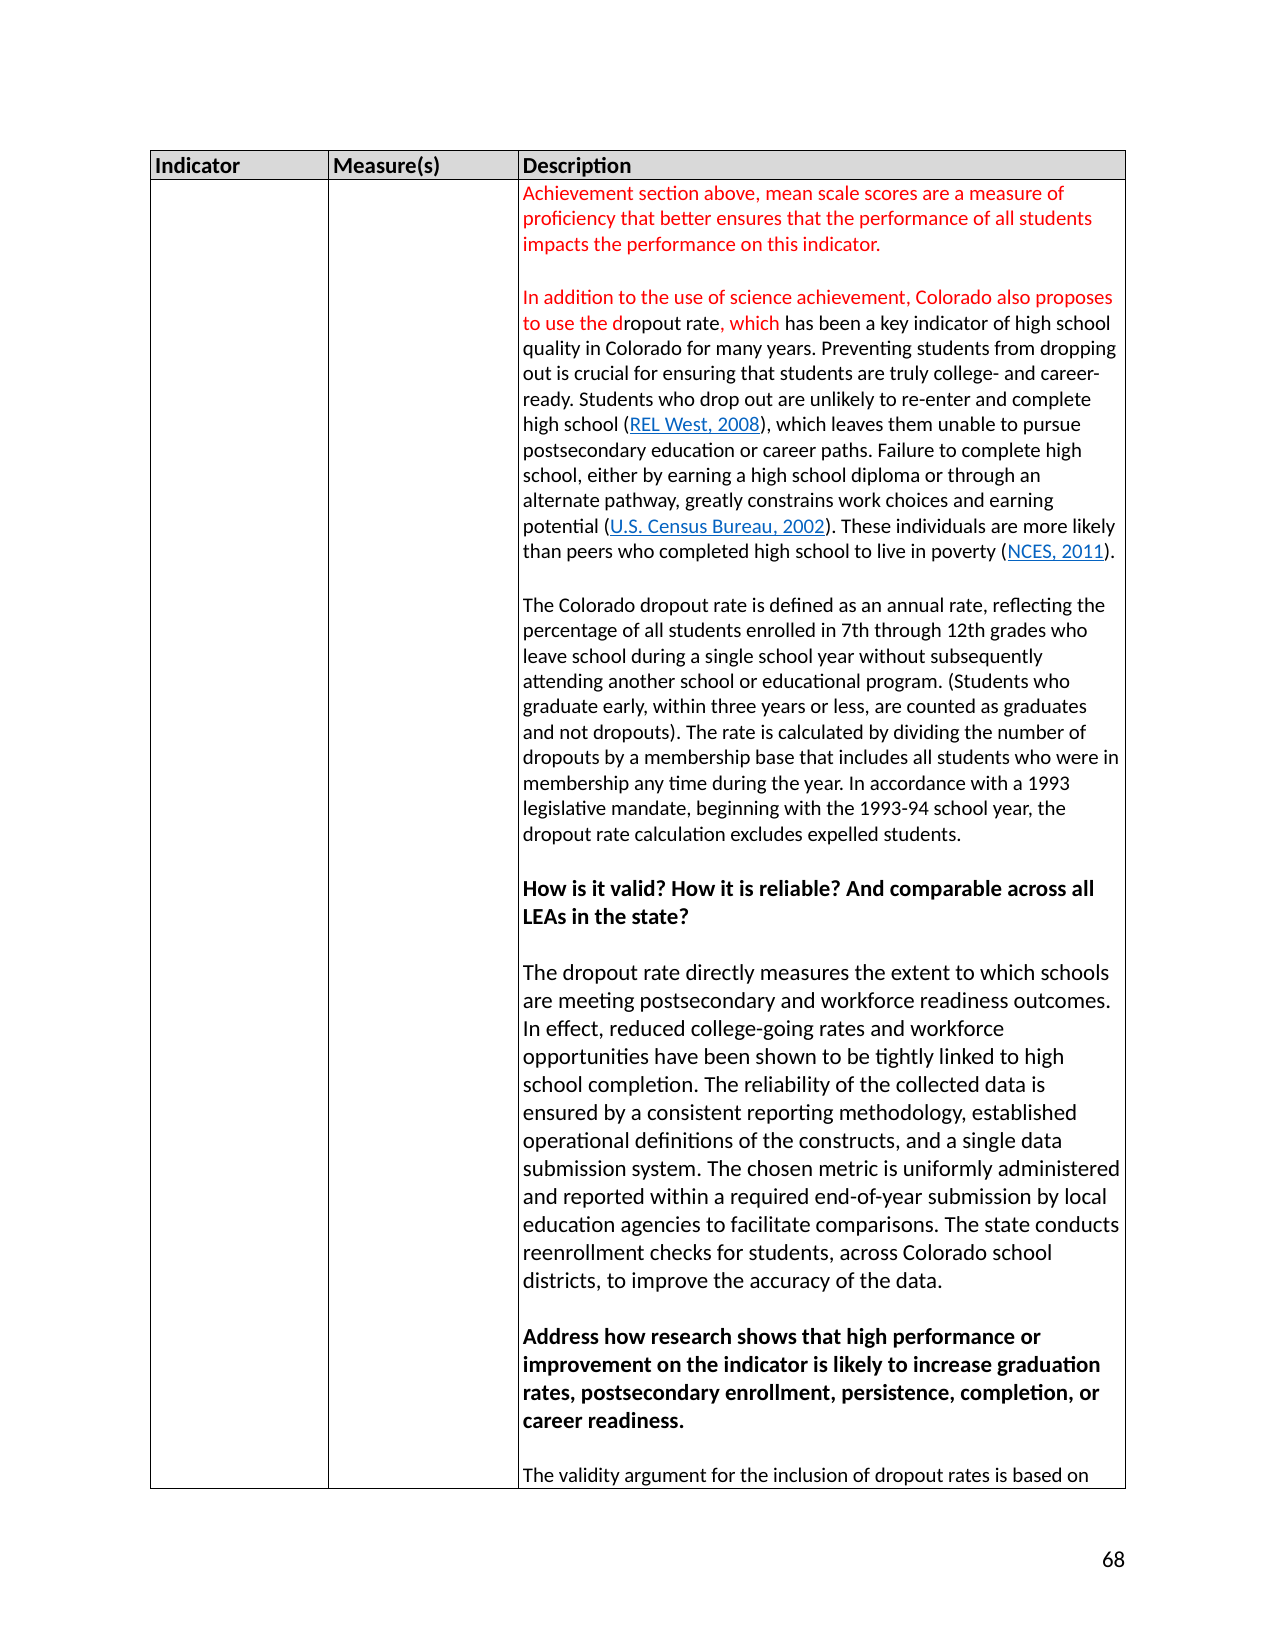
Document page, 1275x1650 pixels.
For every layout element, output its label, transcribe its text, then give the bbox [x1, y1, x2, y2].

table_header Indicator [151, 151, 328, 179]
table_header Description [519, 151, 1125, 179]
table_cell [329, 180, 518, 1488]
table_header Measure(s) [329, 151, 518, 179]
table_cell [151, 180, 328, 1488]
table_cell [519, 180, 1125, 1488]
